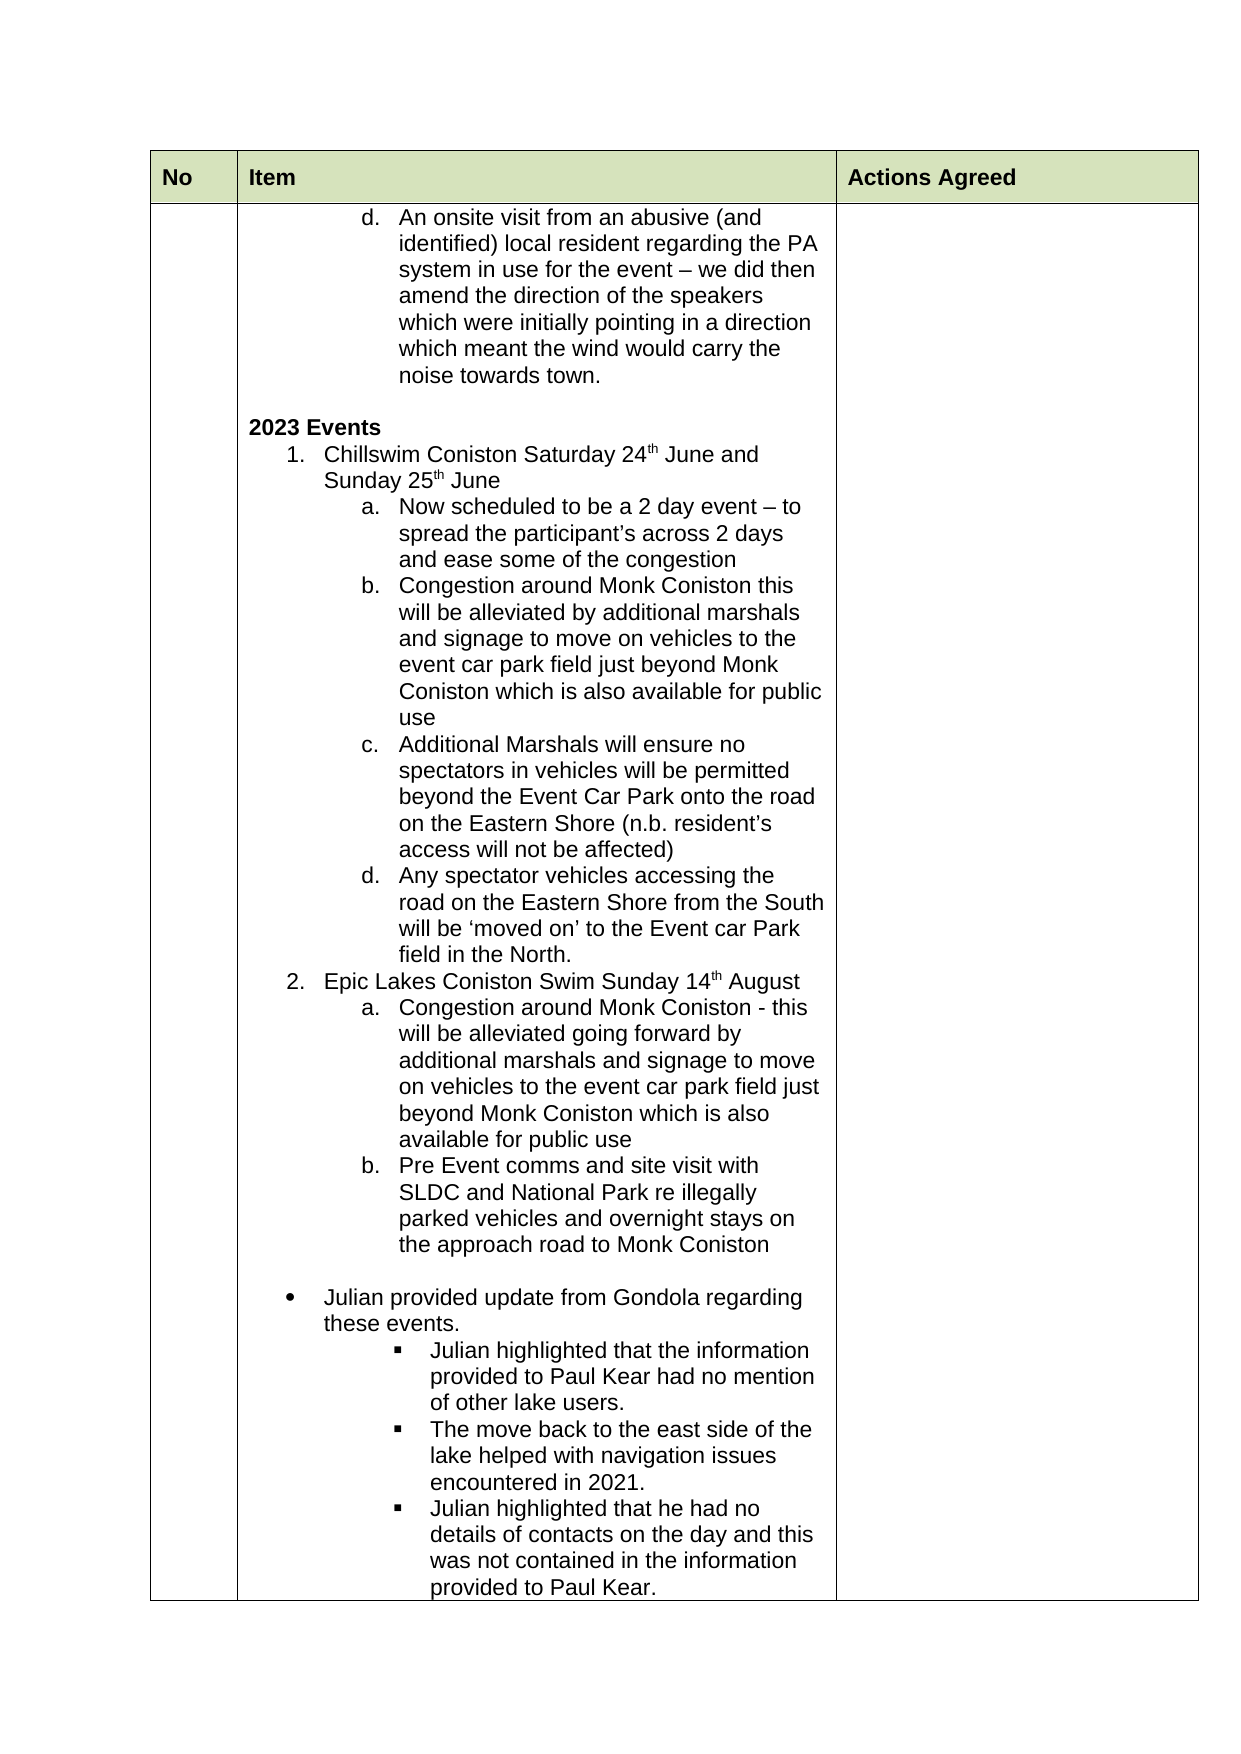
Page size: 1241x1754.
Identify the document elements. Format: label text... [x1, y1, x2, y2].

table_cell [238, 204, 836, 1600]
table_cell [837, 204, 1198, 1600]
table_header Actions Agreed [837, 151, 1198, 202]
table_header No [151, 151, 237, 202]
table_header Item [238, 151, 836, 202]
table_cell [151, 204, 237, 1600]
